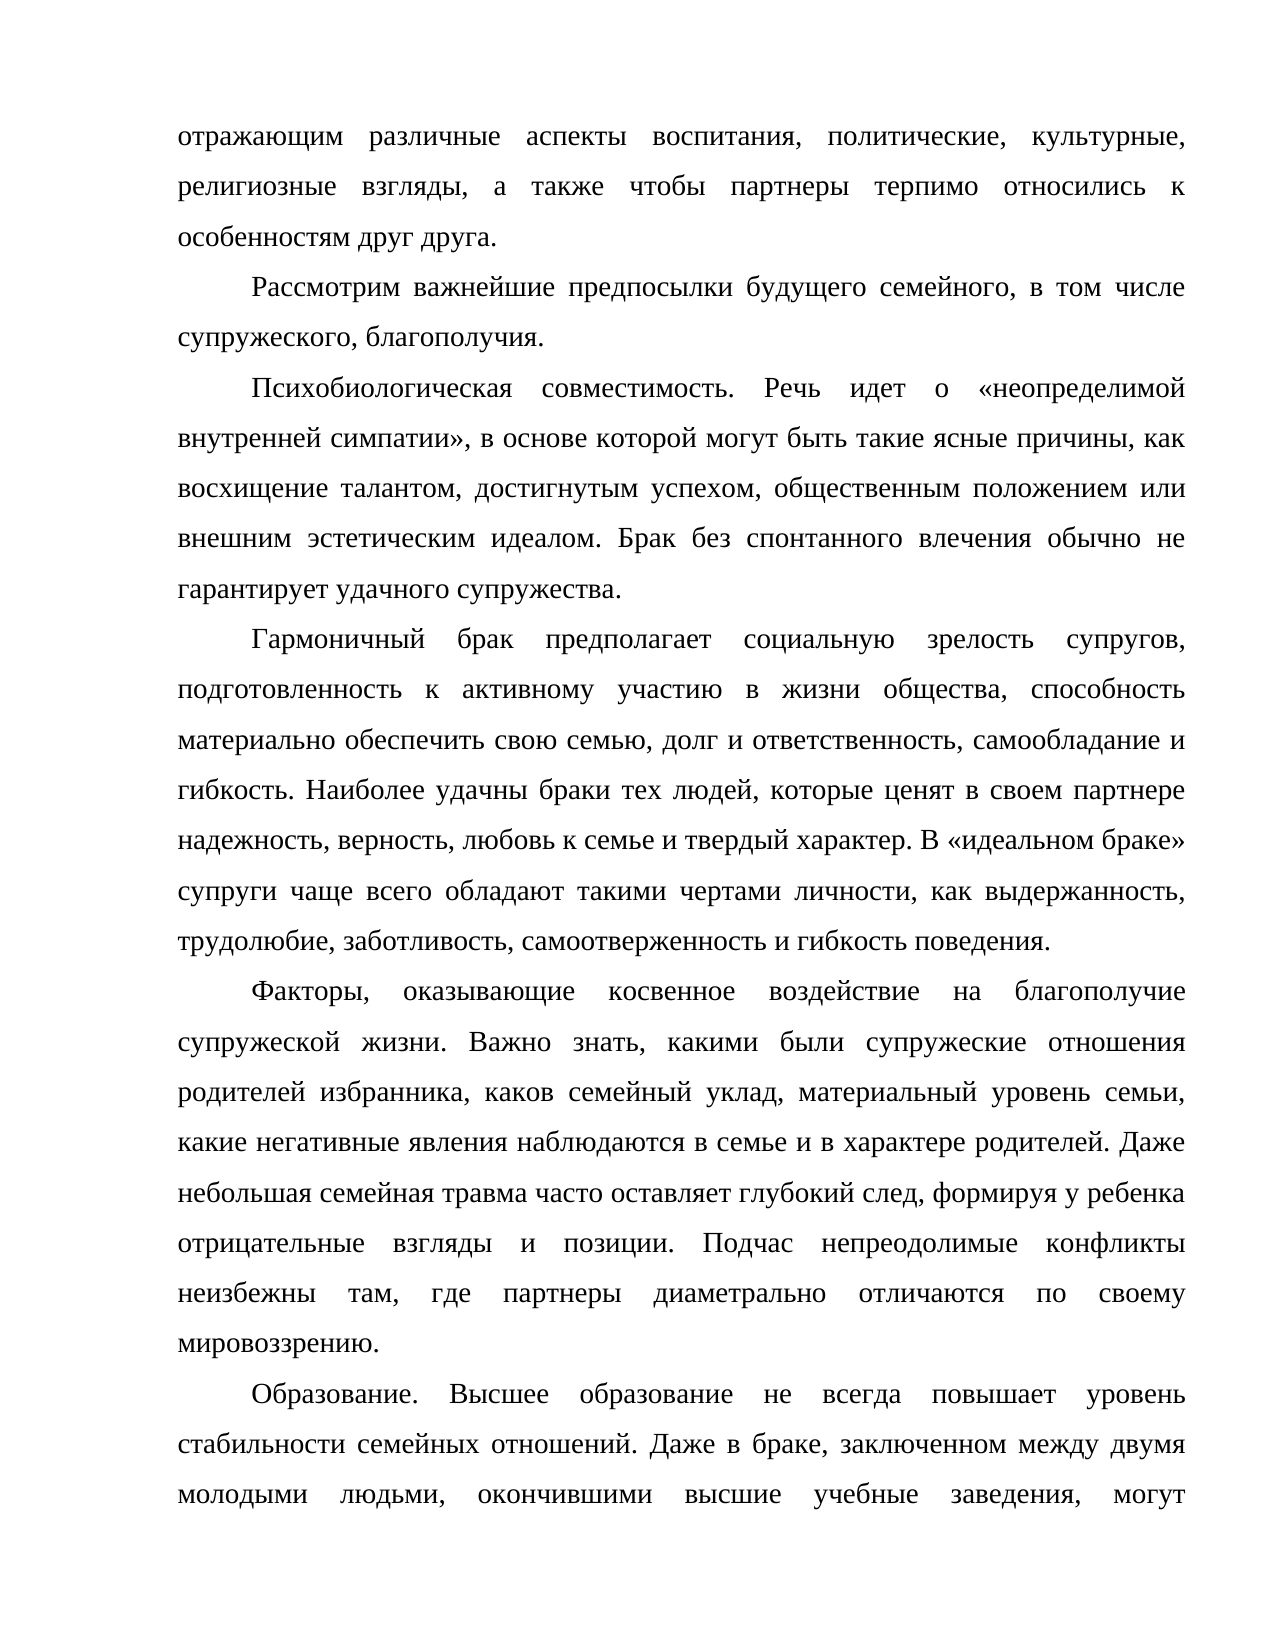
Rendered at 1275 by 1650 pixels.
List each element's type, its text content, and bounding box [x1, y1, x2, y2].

text Факторы, оказывающие косвенное воздействие на благополучие супружеской жизни. Важно знать, какими были супружеские отношения родителей избранника, каков семейный уклад, материальный уровень семьи, какие негативные явления наблюдаются в семье и в характере родителей. Даже небольшая семейная травма часто оставляет глубокий след, формируя у ребенка отрицательные взгляды и позиции. Подчас непреодолимые конфликты неизбежны там, где партнеры диаметрально отличаются по своему мировоззрению. [177, 973, 1186, 1359]
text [177, 1376, 1186, 1510]
text Психобиологическая совместимость. Речь идет о «неопределимой внутренней симпатии», в основе которой могут быть такие ясные причины, как восхищение талантом, достигнутым успехом, общественным положением или внешним эстетическим идеалом. Брак без спонтанного влечения обычно не гарантирует удачного супружества. [177, 370, 1186, 604]
text Рассмотрим важнейшие предпосылки будущего семейного, в том числе супружеского, благополучия. [177, 269, 1186, 353]
text Гармоничный брак предполагает социальную зрелость супругов, подготовленность к активному участию в жизни общества, способность материально обеспечить свою семью, долг и ответственность, самообладание и гибкость. Наиболее удачны браки тех людей, которые ценят в своем партнере надежность, верность, любовь к семье и твердый характер. В «идеальном браке» супруги чаще всего обладают такими чертами личности, как выдержанность, трудолюбие, заботливость, самоотверженность и гибкость поведения. [177, 621, 1186, 957]
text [177, 118, 1186, 252]
